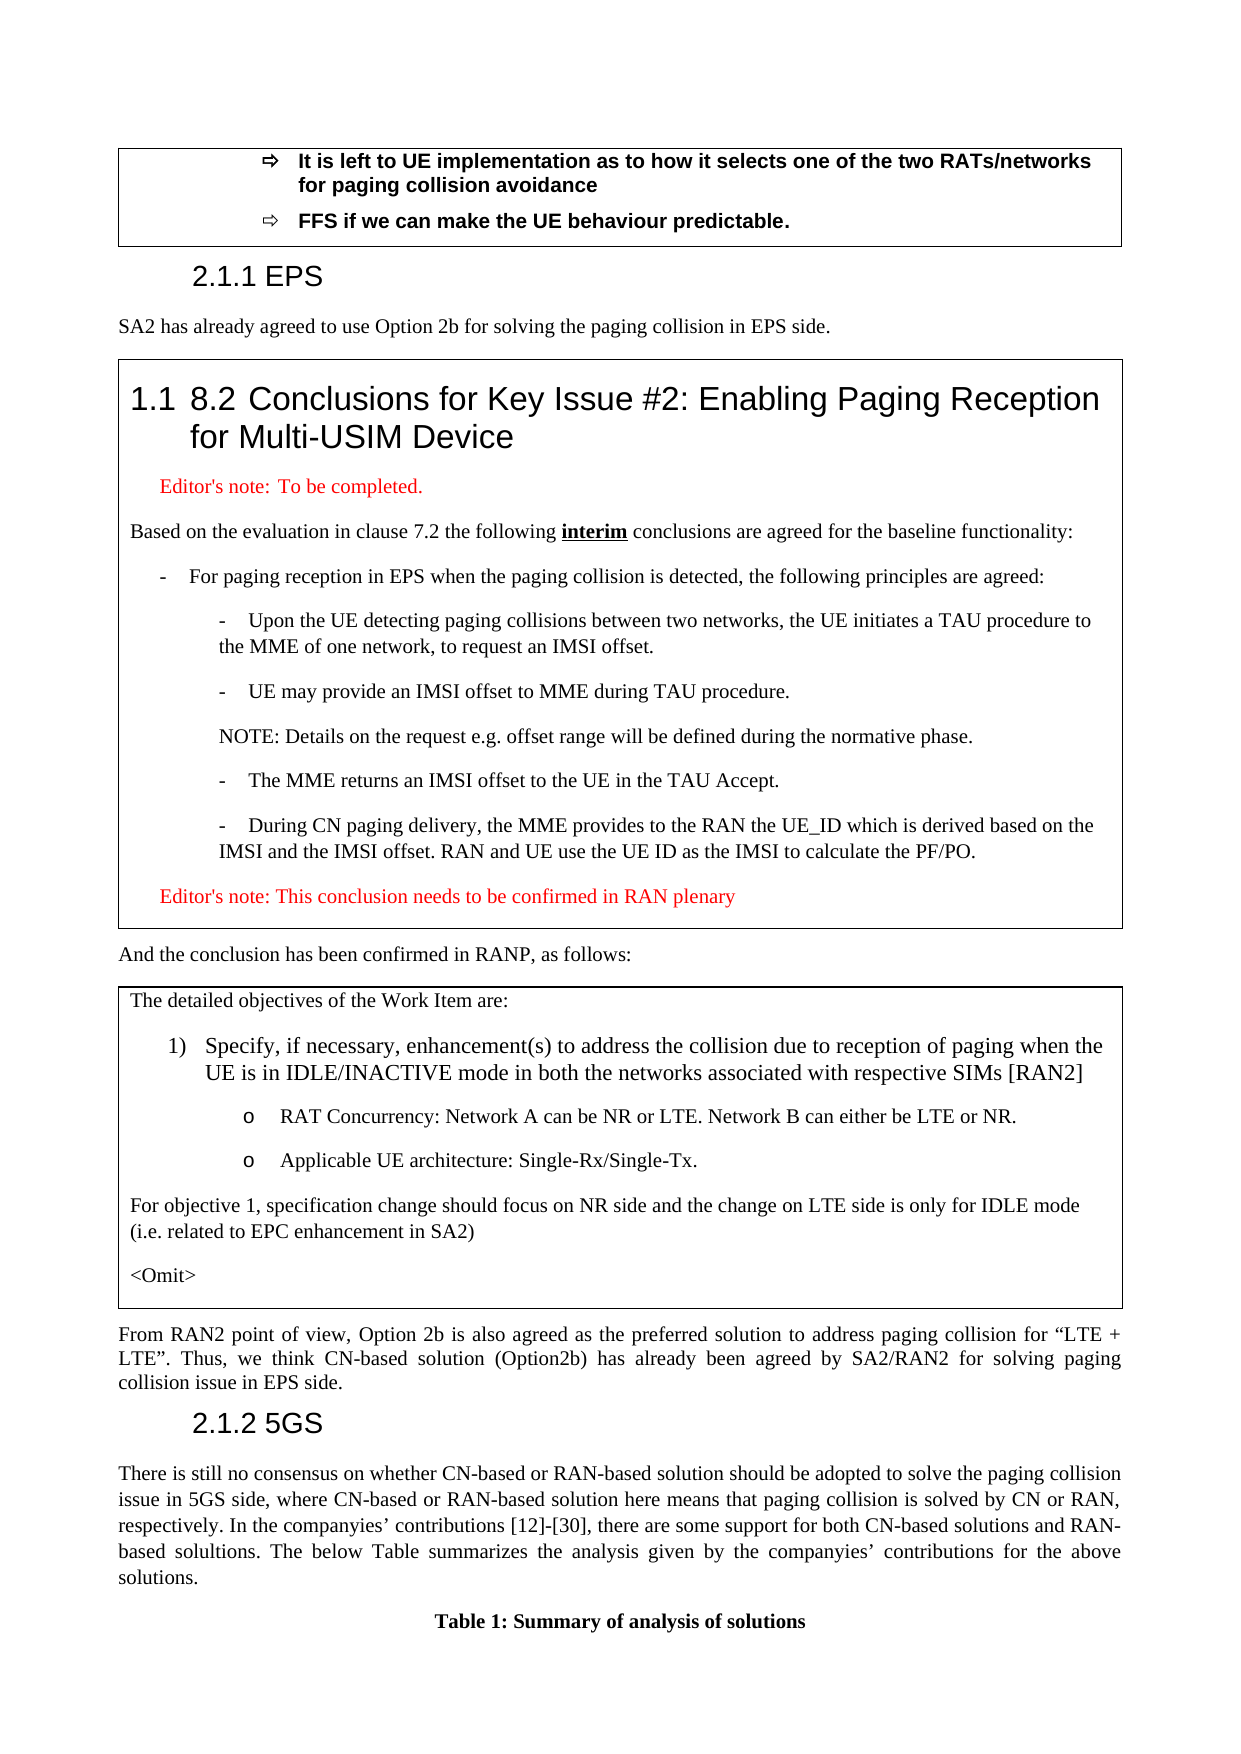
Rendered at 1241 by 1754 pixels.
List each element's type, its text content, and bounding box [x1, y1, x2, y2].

table_header The detailed objectives of the Work Item are: Specify, if necessary, enhancement(s) to address the collision due to reception of paging when the UE is in IDLE/INACTIVE mode in both the networks associated with respective SIMs [RAN2] RAT Concurrency: Network A can be NR or LTE. Network B can either be LTE or NR. Applicable UE architecture: Single-Rx/Single-Tx. For objective 1, specification change should focus on NR side and the change on LTE side is only for IDLE mode (i.e. related to EPC enhancement in SA2) <Omit> [119, 988, 1122, 1308]
text And the conclusion has been confirmed in RANP, as follows: [118, 942, 1122, 966]
text SA2 has already agreed to use Option 2b for solving the paging collision in EPS side. [118, 314, 1122, 338]
subtitle 2.1.2 5GS [192, 1406, 1122, 1440]
subtitle 2.1.1 EPS [192, 259, 1122, 293]
text From RAN2 point of view, Option 2b is also agreed as the preferred solution to address paging collision for “LTE + LTE”. Thus, we think CN-based solution (Option2b) has already been agreed by SA2/RAN2 for solving paging collision issue in EPS side. [118, 1321, 1122, 1394]
text There is still no consensus on whether CN-based or RAN-based solution should be adopted to solve the paging collision issue in 5GS side, where CN-based or RAN-based solution here means that paging collision is solved by CN or RAN, respectively. In the companyies’ contributions [12]-[30], there are some support for both CN-based solutions and RAN-based solultions. The below Table summarizes the analysis given by the companyies’ contributions for the above solutions. [118, 1461, 1122, 1589]
text Table 1: Summary of analysis of solutions [118, 1609, 1122, 1633]
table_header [119, 149, 1121, 246]
table_header 8.2 Conclusions for Key Issue #2: Enabling Paging Reception for Multi-USIM Device Editor's note: To be completed. Based on the evaluation in clause 7.2 the following interim conclusions are agreed for the baseline functionality: - For paging reception in EPS when the paging collision is detected, the following principles are agreed: - Upon the UE detecting paging collisions between two networks, the UE initiates a TAU procedure to the MME of one network, to request an IMSI offset. - UE may provide an IMSI offset to MME during TAU procedure. NOTE: Details on the request e.g. offset range will be defined during the normative phase. - The MME returns an IMSI offset to the UE in the TAU Accept. - During CN paging delivery, the MME provides to the RAN the UE_ID which is derived based on the IMSI and the IMSI offset. RAN and UE use the UE ID as the IMSI to calculate the PF/PO. Editor's note: This conclusion needs to be confirmed in RAN plenary [119, 360, 1122, 928]
